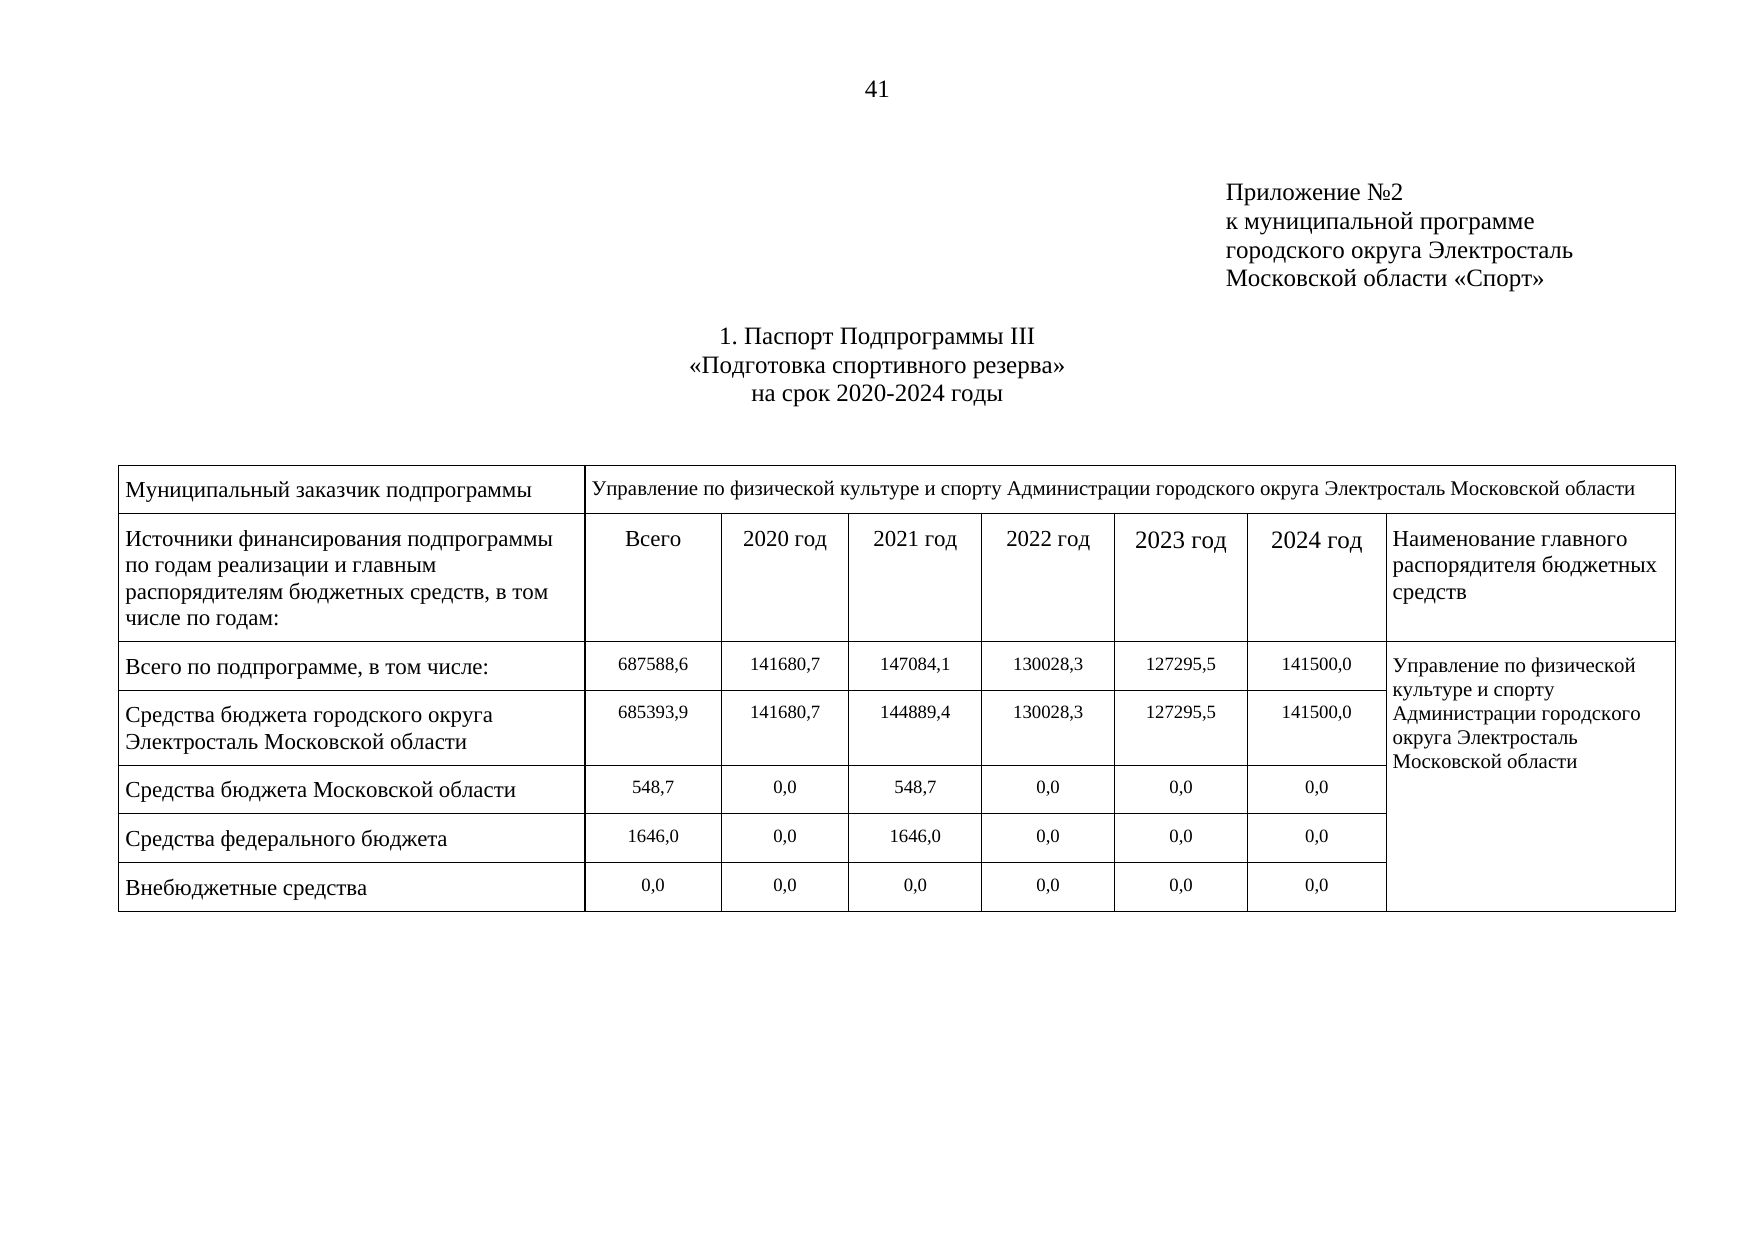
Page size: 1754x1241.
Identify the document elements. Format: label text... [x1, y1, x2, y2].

table_cell 0,0 [1115, 814, 1247, 862]
table_cell 130028,3 [982, 691, 1114, 765]
table_cell 0,0 [722, 814, 848, 862]
table_cell 1646,0 [849, 814, 981, 862]
table_cell 0,0 [982, 766, 1114, 813]
table_cell 1646,0 [586, 814, 721, 862]
table_cell 127295,5 [1115, 691, 1247, 765]
table_cell Наименование главного распорядителя бюджетных средств [1387, 514, 1675, 641]
table_cell 141500,0 [1248, 642, 1386, 690]
table_cell 548,7 [586, 766, 721, 813]
table_cell 0,0 [586, 863, 721, 911]
table_cell 0,0 [722, 766, 848, 813]
table_cell Всего [586, 514, 721, 641]
table_cell 687588,6 [586, 642, 721, 690]
table_cell 0,0 [1115, 863, 1247, 911]
table_cell 0,0 [982, 814, 1114, 862]
table_cell 144889,4 [849, 691, 981, 765]
table_cell 685393,9 [586, 691, 721, 765]
text городского округа Электросталь [1226, 235, 1639, 263]
table_cell 0,0 [1248, 863, 1386, 911]
text на срок 2020-2024 годы [118, 378, 1636, 407]
table_cell 2021 год [849, 514, 981, 641]
table_cell 2022 год [982, 514, 1114, 641]
table_cell 141680,7 [722, 691, 848, 765]
table_cell 141500,0 [1248, 691, 1386, 765]
table_cell 548,7 [849, 766, 981, 813]
table_cell 2023 год [1115, 514, 1247, 641]
table_cell 147084,1 [849, 642, 981, 690]
table_cell 2020 год [722, 514, 848, 641]
table_cell Средства федерального бюджета [119, 814, 584, 862]
table_cell 141680,7 [722, 642, 848, 690]
table_cell 0,0 [1248, 814, 1386, 862]
table_cell 0,0 [1248, 766, 1386, 813]
table_cell Управление по физической культуре и спорту Администрации городского округа Электросталь Московской области [1387, 642, 1675, 911]
table_cell Внебюджетные средства [119, 863, 584, 911]
table_cell Средства бюджета городского округа Электросталь Московской области [119, 691, 584, 765]
table_cell 2024 год [1248, 514, 1386, 641]
text Московской области «Спорт» [1226, 263, 1639, 292]
table_cell Средства бюджета Московской области [119, 766, 584, 813]
text к муниципальной программе [1226, 206, 1639, 235]
table_cell 0,0 [982, 863, 1114, 911]
text 1. Паспорт Подпрограммы III [118, 321, 1636, 350]
text «Подготовка спортивного резерва» [118, 350, 1636, 378]
table_cell 0,0 [722, 863, 848, 911]
text Приложение №2 [1226, 177, 1639, 206]
table_cell Всего по подпрограмме, в том числе: [119, 642, 584, 690]
table_cell 130028,3 [982, 642, 1114, 690]
table_cell 0,0 [1115, 766, 1247, 813]
table_header Управление по физической культуре и спорту Администрации городского округа Электросталь Московской области [586, 466, 1675, 513]
table_cell Источники финансирования подпрограммы по годам реализации и главным распорядителям бюджетных средств, в том числе по годам: [119, 514, 584, 641]
table_cell 127295,5 [1115, 642, 1247, 690]
table_header Муниципальный заказчик подпрограммы [119, 466, 584, 513]
table_cell 0,0 [849, 863, 981, 911]
